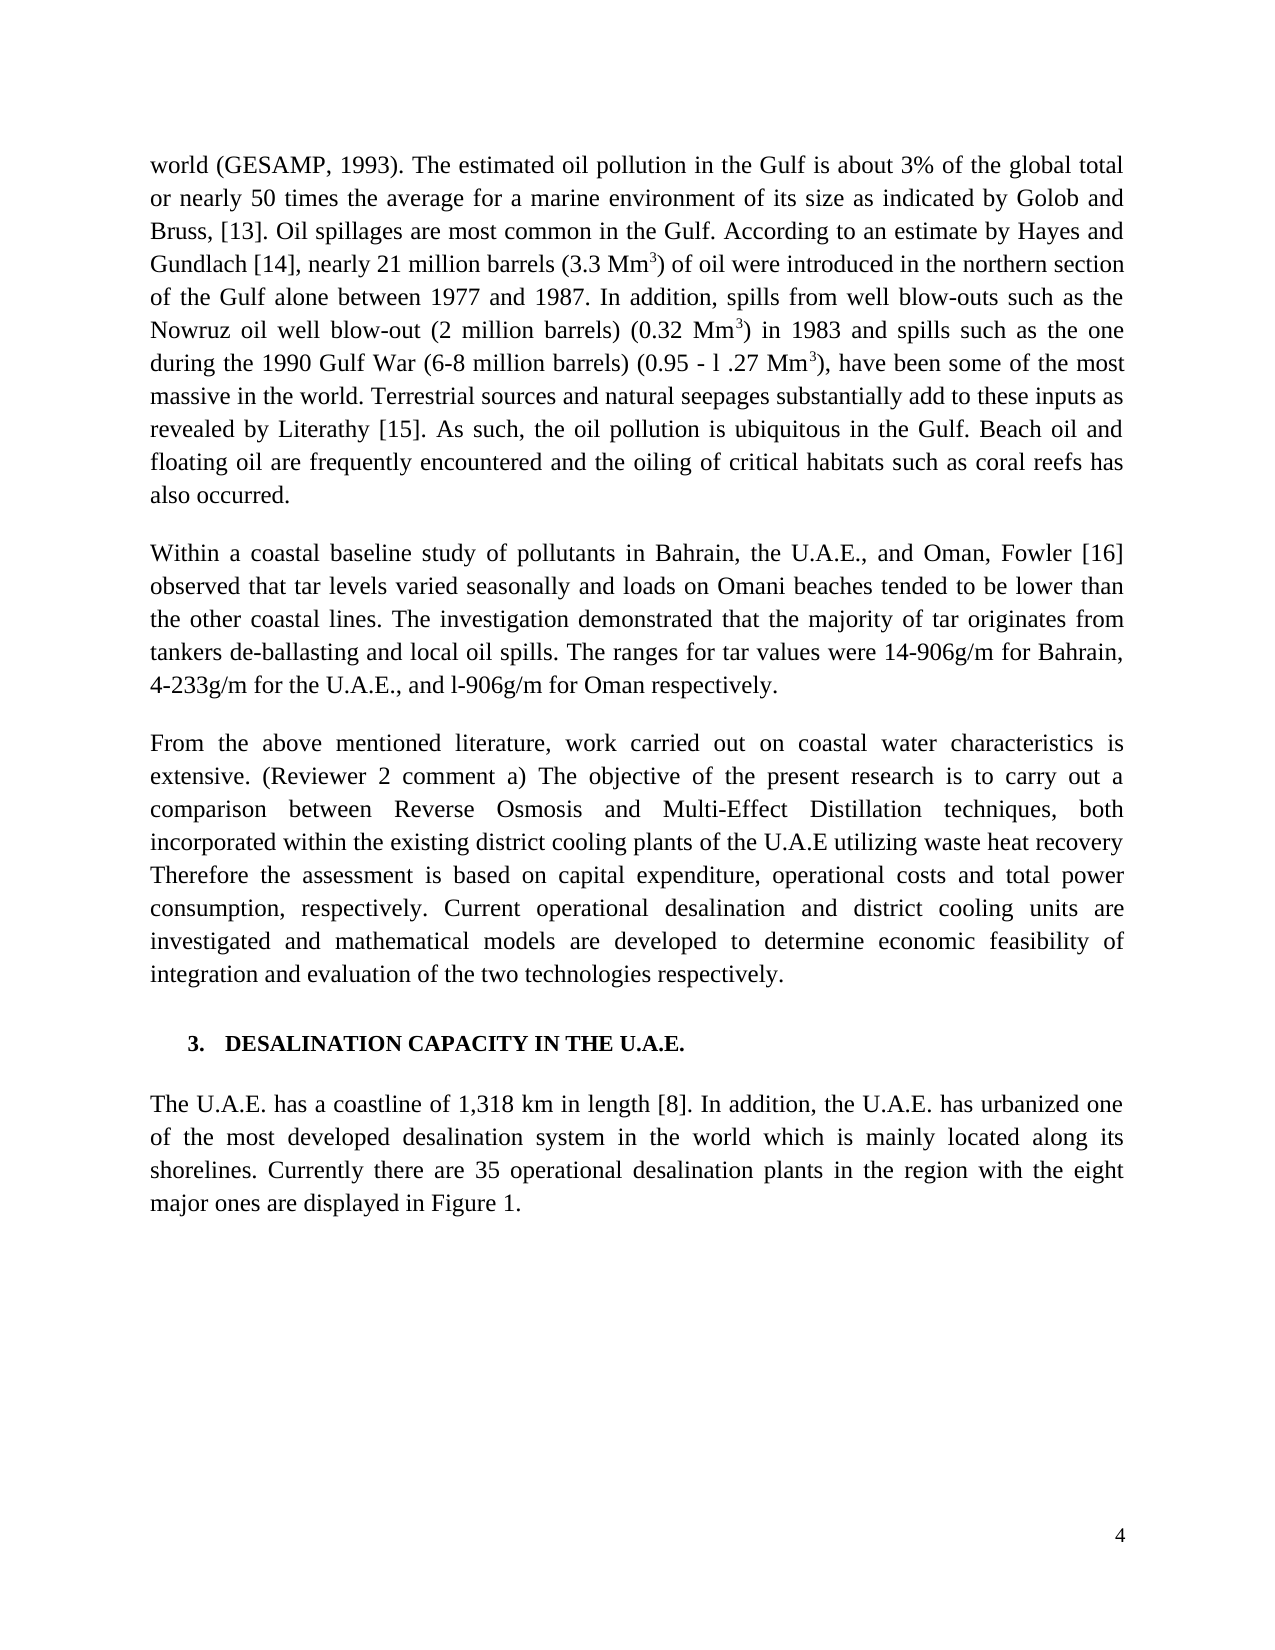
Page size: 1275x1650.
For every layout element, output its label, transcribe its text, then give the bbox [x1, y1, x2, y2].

text Within a coastal baseline study of pollutants in Bahrain, the U.A.E., and Oman, Fowler [16] observed that tar levels varied seasonally and loads on Omani beaches tended to be lower than the other coastal lines. The investigation demonstrated that the majority of tar originates from tankers de-ballasting and local oil spills. The ranges for tar values were 14-906g/m for Bahrain, 4-233g/m for the U.A.E., and l-906g/m for Oman respectively. [150, 538, 1125, 699]
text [150, 150, 1125, 509]
list DESALINATION CAPACITY IN THE U.A.E. [187, 1030, 1125, 1056]
text From the above mentioned literature, work carried out on coastal water characteristics is extensive. (Reviewer 2 comment a) The objective of the present research is to carry out a comparison between Reverse Osmosis and Multi-Effect Distillation techniques, both incorporated within the existing district cooling plants of the U.A.E utilizing waste heat recovery Therefore the assessment is based on capital expenditure, operational costs and total power consumption, respectively. Current operational desalination and district cooling units are investigated and mathematical models are developed to determine economic feasibility of integration and evaluation of the two technologies respectively. [150, 728, 1125, 988]
text The U.A.E. has a coastline of 1,318 km in length [8]. In addition, the U.A.E. has urbanized one of the most developed desalination system in the world which is mainly located along its shorelines. Currently there are 35 operational desalination plants in the region with the eight major ones are displayed in Figure 1. [150, 1089, 1125, 1217]
